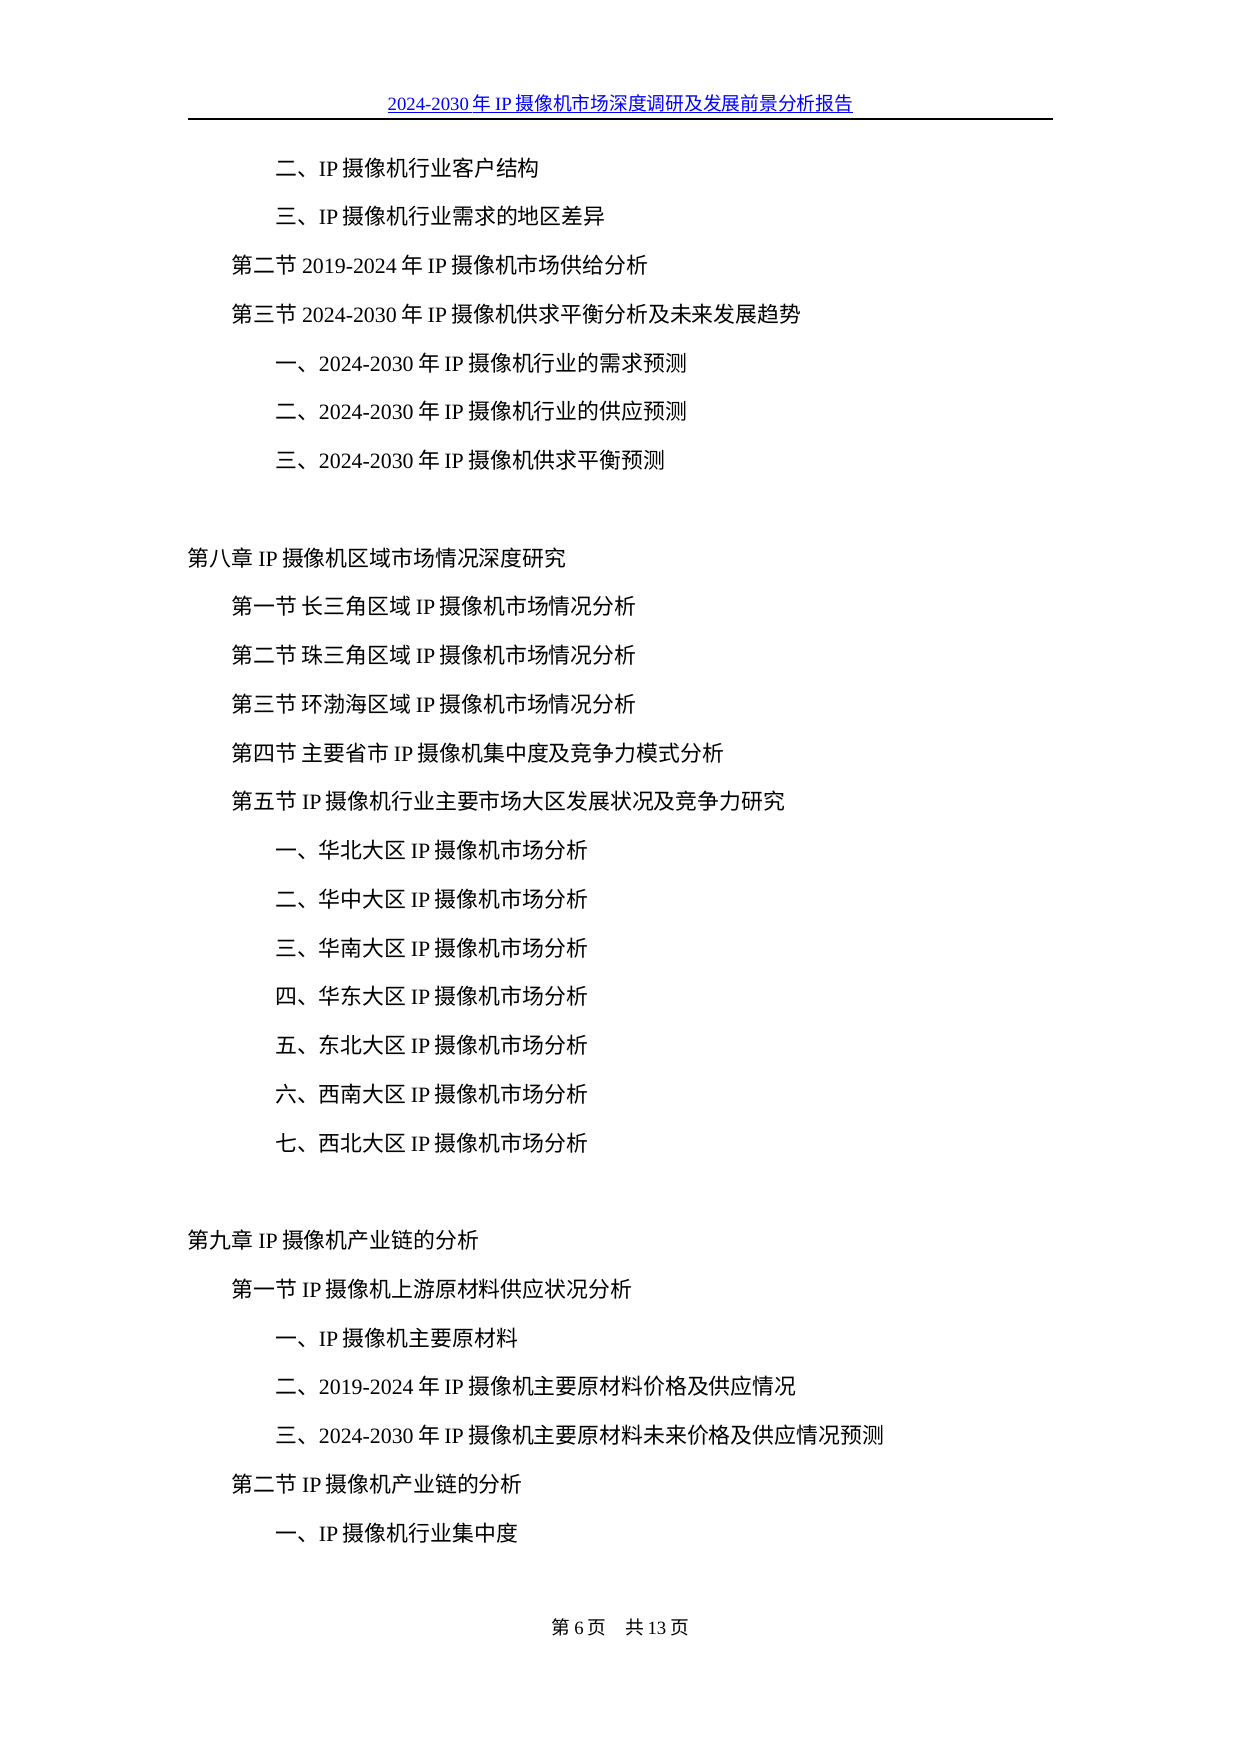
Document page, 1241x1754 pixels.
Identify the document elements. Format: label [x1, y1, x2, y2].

text [187, 150, 1053, 1548]
